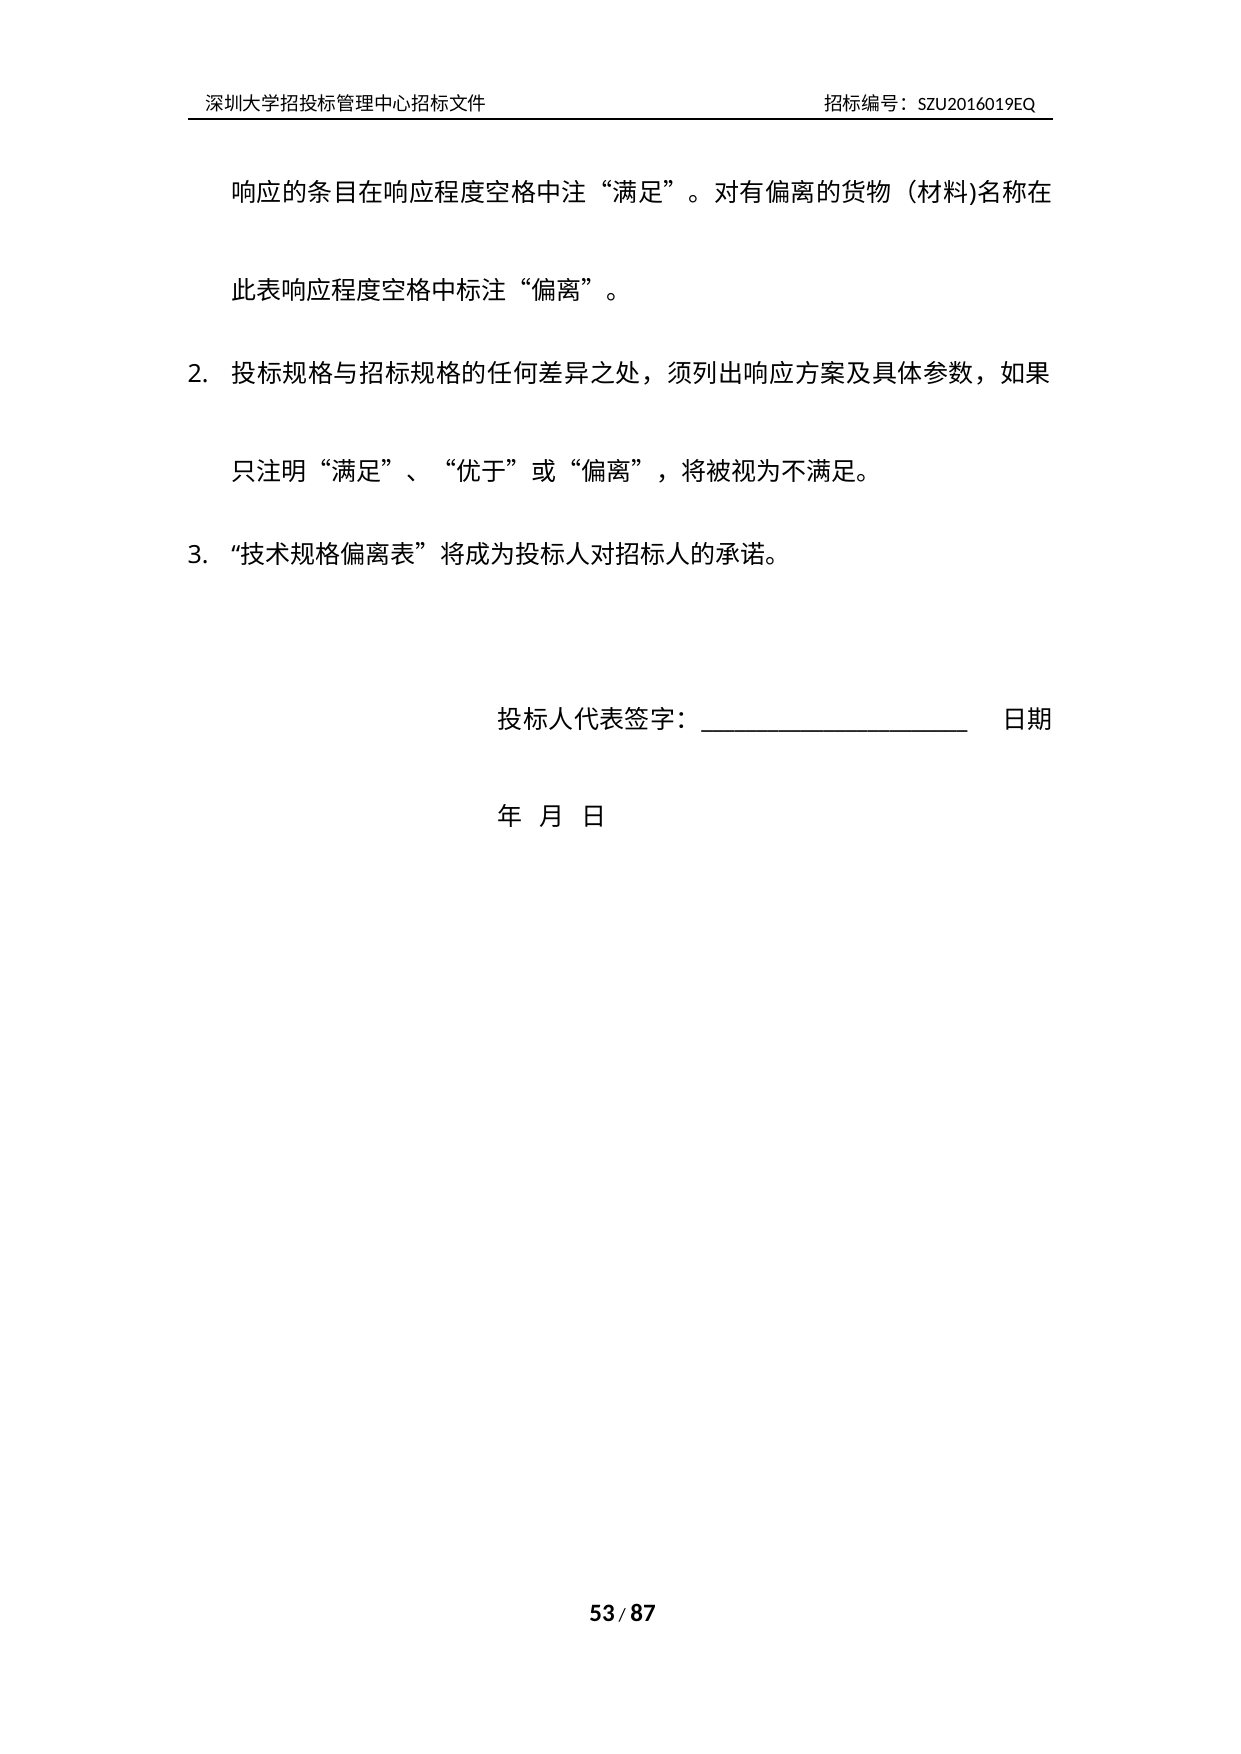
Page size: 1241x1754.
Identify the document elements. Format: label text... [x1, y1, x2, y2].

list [187, 158, 1053, 321]
list “技术规格偏离表”将成为投标人对招标人的承诺。 [187, 520, 1053, 585]
list 投标规格与招标规格的任何差异之处，须列出响应方案及具体参数，如果只注明“满足”、“优于”或“偏离”，将被视为不满足。 [187, 339, 1053, 502]
text 投标人代表签字：________________________ 日期 年 月 日 [498, 685, 1053, 847]
